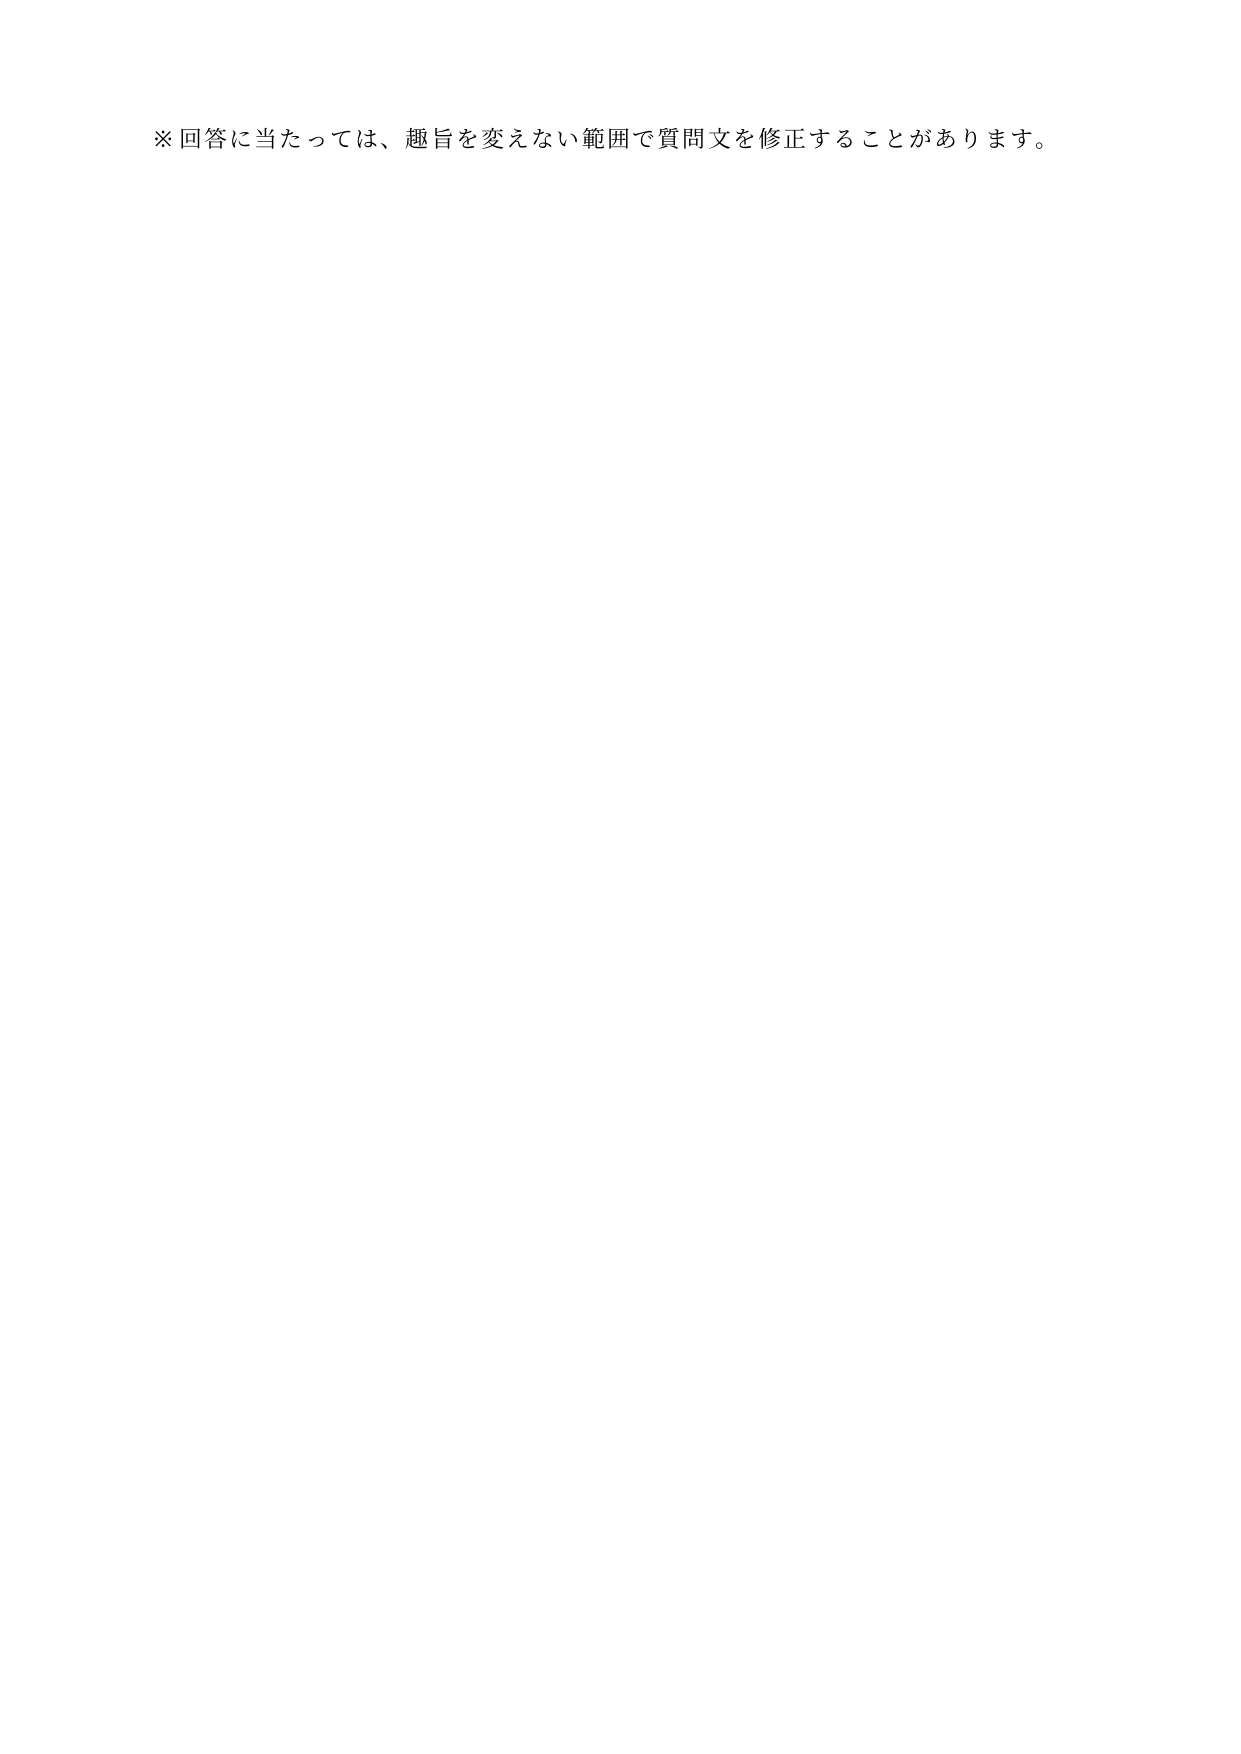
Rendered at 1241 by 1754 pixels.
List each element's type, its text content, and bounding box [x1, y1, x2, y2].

text ※回答に当たっては、趣旨を変えない範囲で質問文を修正することがあります。 [154, 119, 1086, 157]
